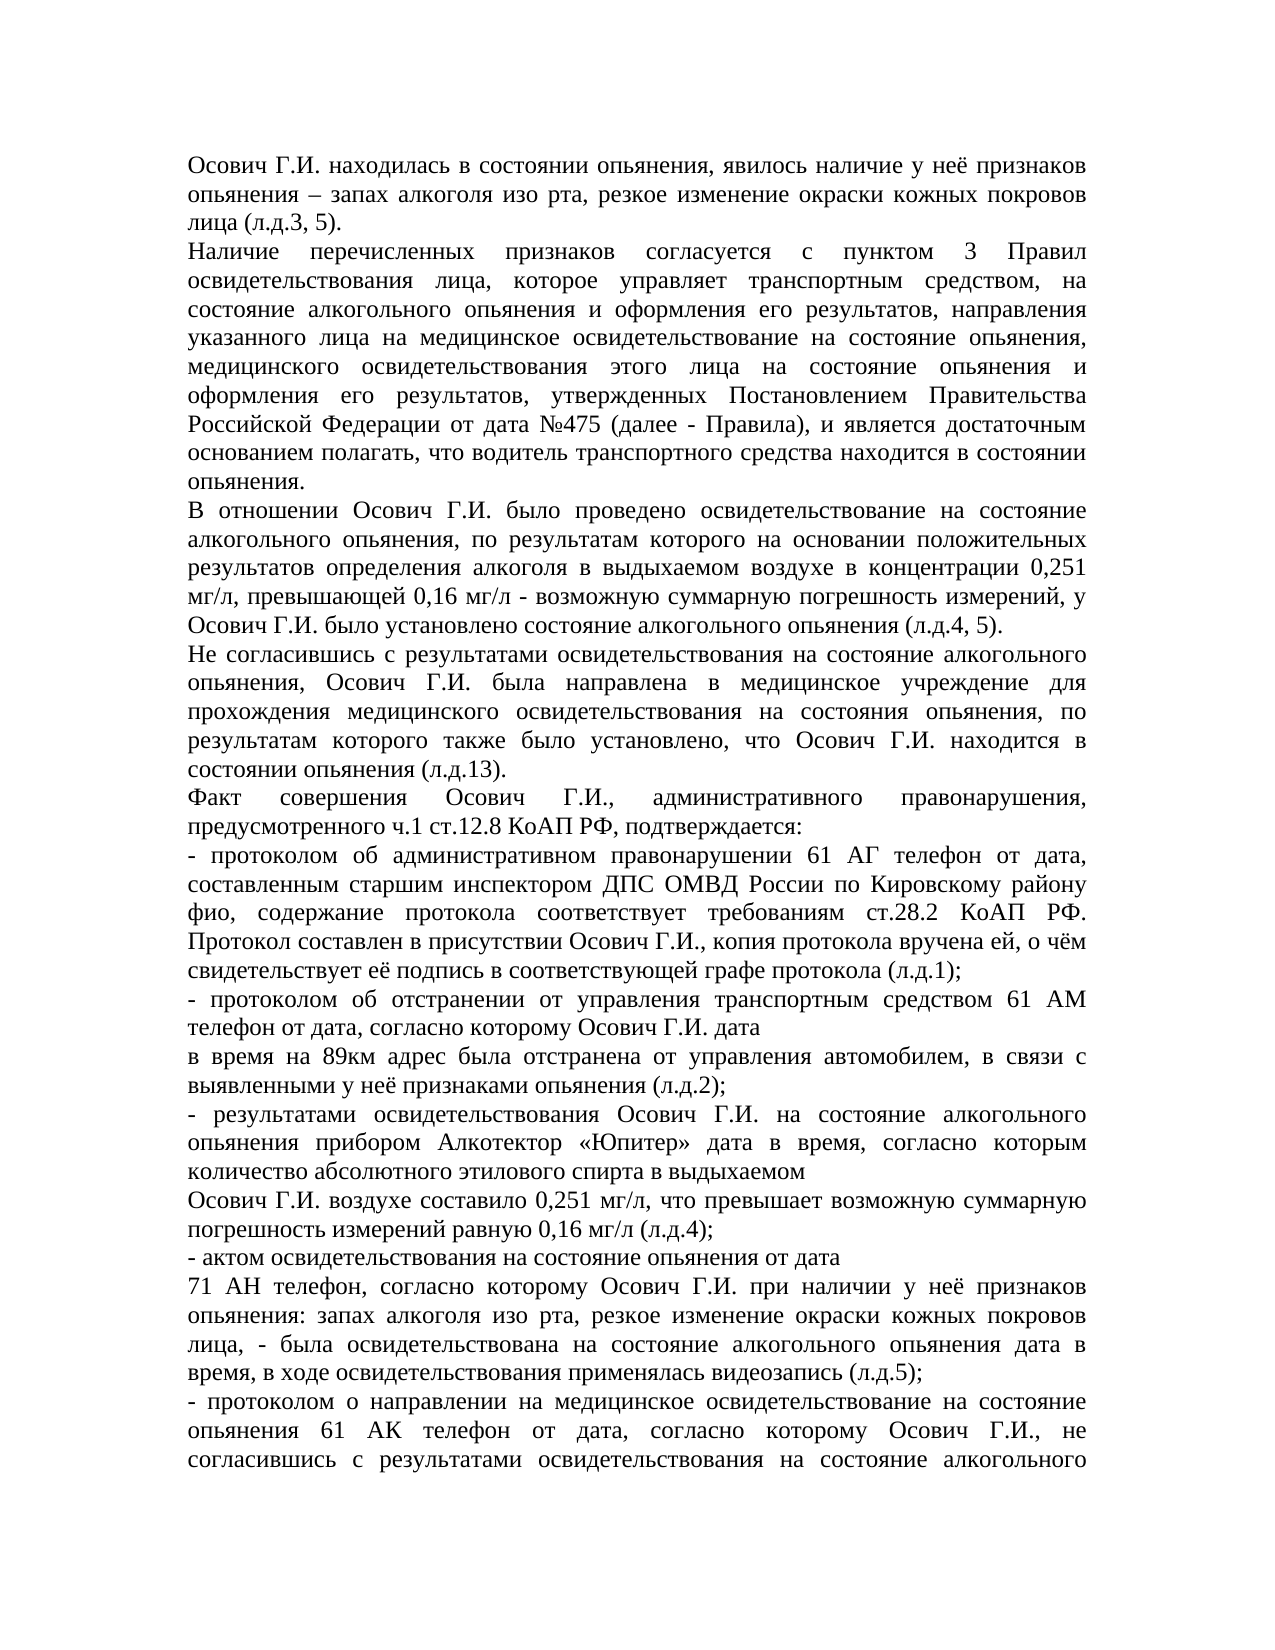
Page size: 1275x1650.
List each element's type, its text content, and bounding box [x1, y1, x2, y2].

text Не согласившись с результатами освидетельствования на состояние алкогольного опьянения, Осович Г.И. была направлена в медицинское учреждение для прохождения медицинского освидетельствования на состояния опьянения, по результатам которого также было установлено, что Осович Г.И. находится в состоянии опьянения (л.д.13). [187, 639, 1087, 782]
text Наличие перечисленных признаков согласуется с пунктом 3 Правил освидетельствования лица, которое управляет транспортным средством, на состояние алкогольного опьянения и оформления его результатов, направления указанного лица на медицинское освидетельствование на состояние опьянения, медицинского освидетельствования этого лица на состояние опьянения и оформления его результатов, утвержденных Постановлением Правительства Российской Федерации от дата №475 (далее - Правила), и является достаточным основанием полагать, что водитель транспортного средства находится в состоянии опьянения. [187, 236, 1087, 495]
text 71 АН телефон, согласно которому Осович Г.И. при наличии у неё признаков опьянения: запах алкоголя изо рта, резкое изменение окраски кожных покровов лица, - была освидетельствована на состояние алкогольного опьянения дата в время, в ходе освидетельствования применялась видеозапись (л.д.5); [187, 1271, 1087, 1386]
text - результатами освидетельствования Осович Г.И. на состояние алкогольного опьянения прибором Алкотектор «Юпитер» дата в время, согласно которым количество абсолютного этилового спирта в выдыхаемом [187, 1099, 1087, 1185]
text В отношении Осович Г.И. было проведено освидетельствование на состояние алкогольного опьянения, по результатам которого на основании положительных результатов определения алкоголя в выдыхаемом воздухе в концентрации 0,251 мг/л, превышающей 0,16 мг/л - возможную суммарную погрешность измерений, у Осович Г.И. было установлено состояние алкогольного опьянения (л.д.4, 5). [187, 495, 1087, 639]
text Факт совершения Осович Г.И., административного правонарушения, предусмотренного ч.1 ст.12.8 КоАП РФ, подтверждается: [187, 782, 1087, 840]
text Осович Г.И. воздухе составило 0,251 мг/л, что превышает возможную суммарную погрешность измерений равную 0,16 мг/л (л.д.4); [187, 1185, 1087, 1242]
text - протоколом об административном правонарушении 61 АГ телефон от дата, составленным старшим инспектором ДПС ОМВД России по Кировскому району фио, содержание протокола соответствует требованиям ст.28.2 КоАП РФ. Протокол составлен в присутствии Осович Г.И., копия протокола вручена ей, о чём свидетельствует её подпись в соответствующей графе протокола (л.д.1); [187, 840, 1087, 984]
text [187, 1386, 1087, 1472]
text - протоколом об отстранении от управления транспортным средством 61 АМ телефон от дата, согласно которому Осович Г.И. дата [187, 984, 1087, 1041]
text в время на 89км адрес была отстранена от управления автомобилем, в связи с выявленными у неё признаками опьянения (л.д.2); [187, 1041, 1087, 1099]
text Осович Г.И. находилась в состоянии опьянения, явилось наличие у неё признаков опьянения – запах алкоголя изо рта, резкое изменение окраски кожных покровов лица (л.д.3, 5). [187, 150, 1087, 236]
text - актом освидетельствования на состояние опьянения от дата [187, 1242, 1087, 1271]
